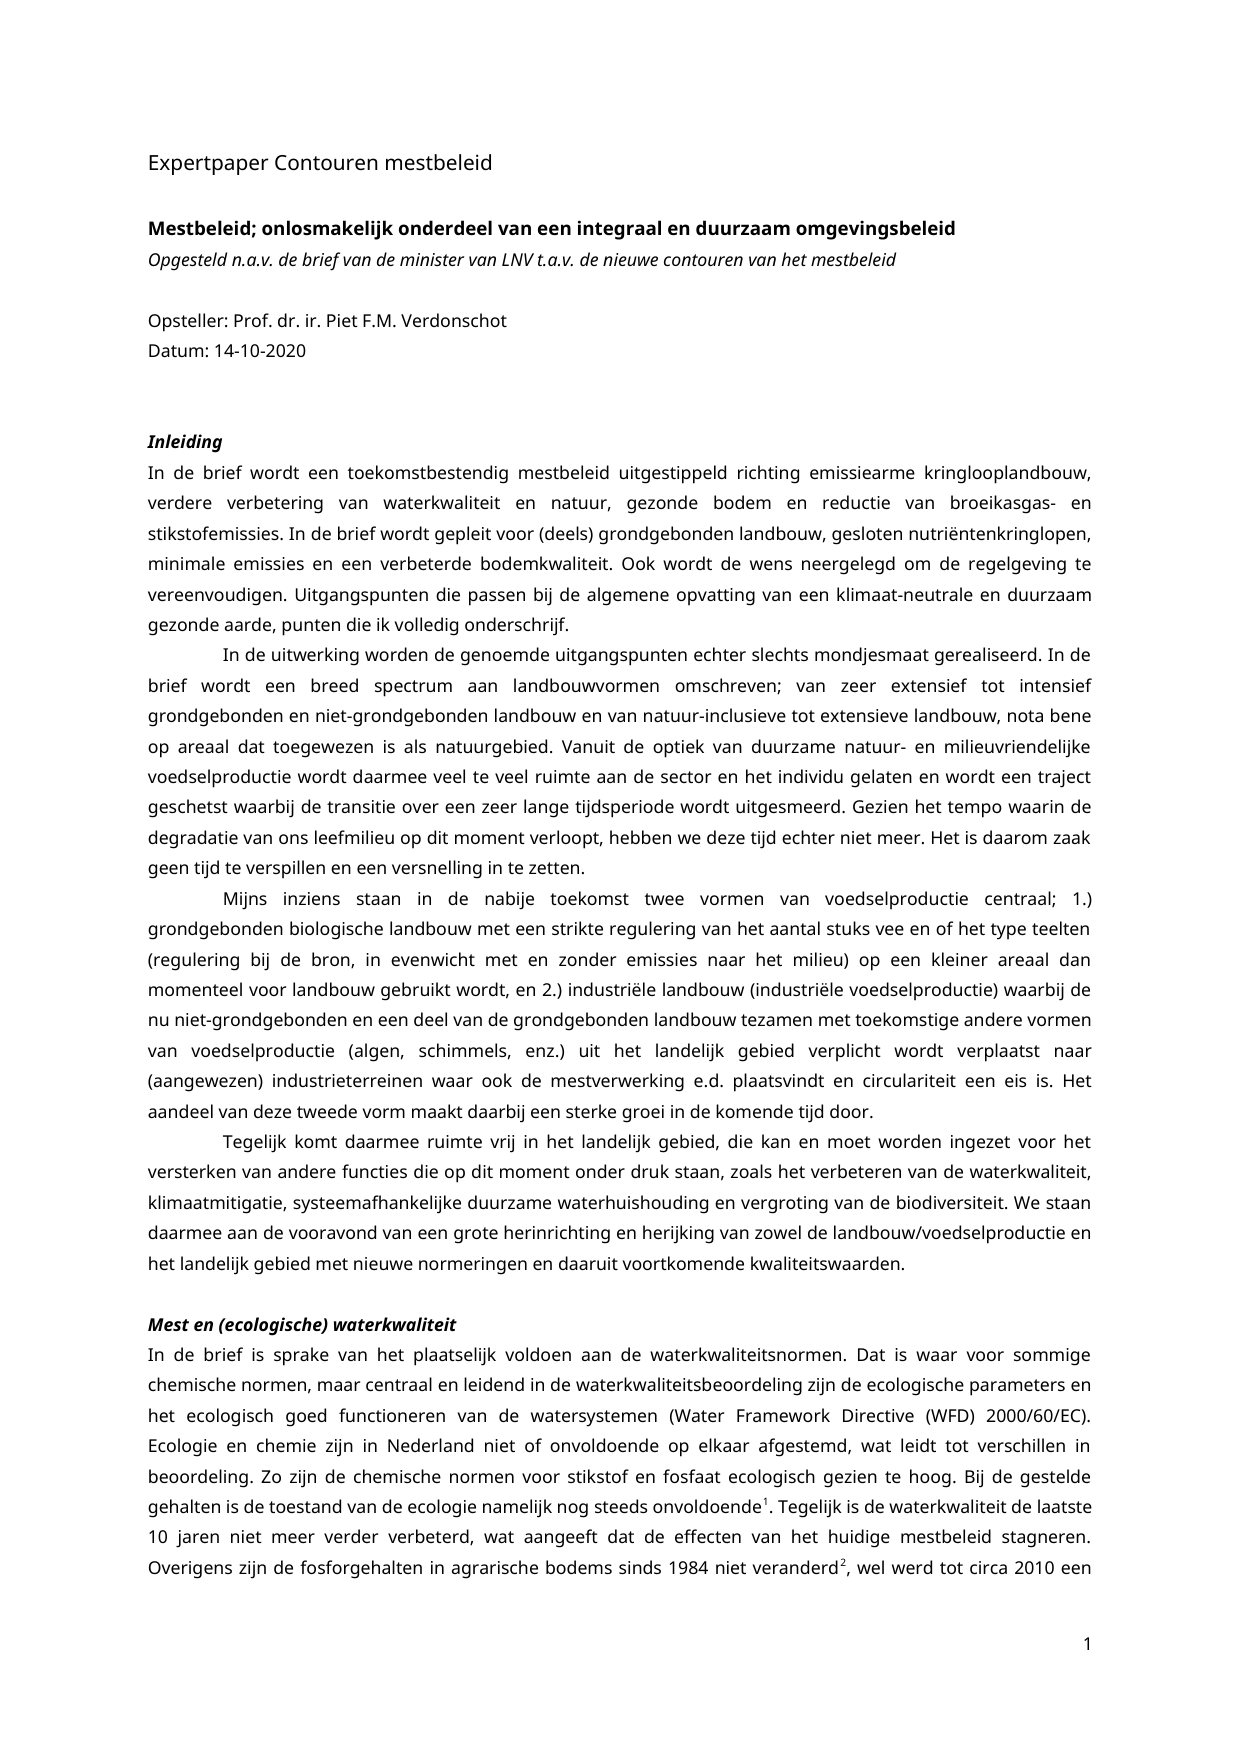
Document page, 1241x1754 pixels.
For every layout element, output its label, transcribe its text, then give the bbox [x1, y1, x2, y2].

text Mijns inziens staan in de nabije toekomst twee vormen van voedselproductie centraal; 1.) grondgebonden biologische landbouw met een strikte regulering van het aantal stuks vee en of het type teelten (regulering bij de bron, in evenwicht met en zonder emissies naar het milieu) op een kleiner areaal dan momenteel voor landbouw gebruikt wordt, en 2.) industriële landbouw (industriële voedselproductie) waarbij de nu niet-grondgebonden en een deel van de grondgebonden landbouw tezamen met toekomstige andere vormen van voedselproductie (algen, schimmels, enz.) uit het landelijk gebied verplicht wordt verplaatst naar (aangewezen) industrieterreinen waar ook de mestverwerking e.d. plaatsvindt en circulariteit een eis is. Het aandeel van deze tweede vorm maakt daarbij een sterke groei in de komende tijd door. [148, 886, 1093, 1123]
text Expertpaper Contouren mestbeleid [148, 148, 1093, 176]
text Mestbeleid; onlosmakelijk onderdeel van een integraal en duurzaam omgevingsbeleid [148, 215, 1093, 241]
text Datum: 14-10-2020 [148, 339, 1093, 363]
text Tegelijk komt daarmee ruimte vrij in het landelijk gebied, die kan en moet worden ingezet voor het versterken van andere functies die op dit moment onder druk staan, zoals het verbeteren van de waterkwaliteit, klimaatmitigatie, systeemafhankelijke duurzame waterhuishouding en vergroting van de biodiversiteit. We staan daarmee aan de vooravond van een grote herinrichting en herijking van zowel de landbouw/voedselproductie en het landelijk gebied met nieuwe normeringen en daaruit voortkomende kwaliteitswaarden. [148, 1129, 1093, 1275]
text Opgesteld n.a.v. de brief van de minister van LNV t.a.v. de nieuwe contouren van het mestbeleid [148, 247, 1093, 272]
text In de brief wordt een toekomstbestendig mestbeleid uitgestippeld richting emissiearme kringlooplandbouw, verdere verbetering van waterkwaliteit en natuur, gezonde bodem en reductie van broeikasgas- en stikstofemissies. In de brief wordt gepleit voor (deels) grondgebonden landbouw, gesloten nutriëntenkringlopen, minimale emissies en een verbeterde bodemkwaliteit. Ook wordt de wens neergelegd om de regelgeving te vereenvoudigen. Uitgangspunten die passen bij de algemene opvatting van een klimaat-neutrale en duurzaam gezonde aarde, punten die ik volledig onderschrijf. [148, 460, 1093, 637]
text Opsteller: Prof. dr. ir. Piet F.M. Verdonschot [148, 308, 1093, 332]
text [148, 1342, 1093, 1579]
text In de uitwerking worden de genoemde uitgangspunten echter slechts mondjesmaat gerealiseerd. In de brief wordt een breed spectrum aan landbouwvormen omschreven; van zeer extensief tot intensief grondgebonden en niet-grondgebonden landbouw en van natuur-inclusieve tot extensieve landbouw, nota bene op areaal dat toegewezen is als natuurgebied. Vanuit de optiek van duurzame natuur- en milieuvriendelijke voedselproductie wordt daarmee veel te veel ruimte aan de sector en het individu gelaten en wordt een traject geschetst waarbij de transitie over een zeer lange tijdsperiode wordt uitgesmeerd. Gezien het tempo waarin de degradatie van ons leefmilieu op dit moment verloopt, hebben we deze tijd echter niet meer. Het is daarom zaak geen tijd te verspillen en een versnelling in te zetten. [148, 643, 1093, 880]
text Mest en (ecologische) waterkwaliteit [148, 1312, 1093, 1336]
text Inleiding [148, 430, 1093, 454]
